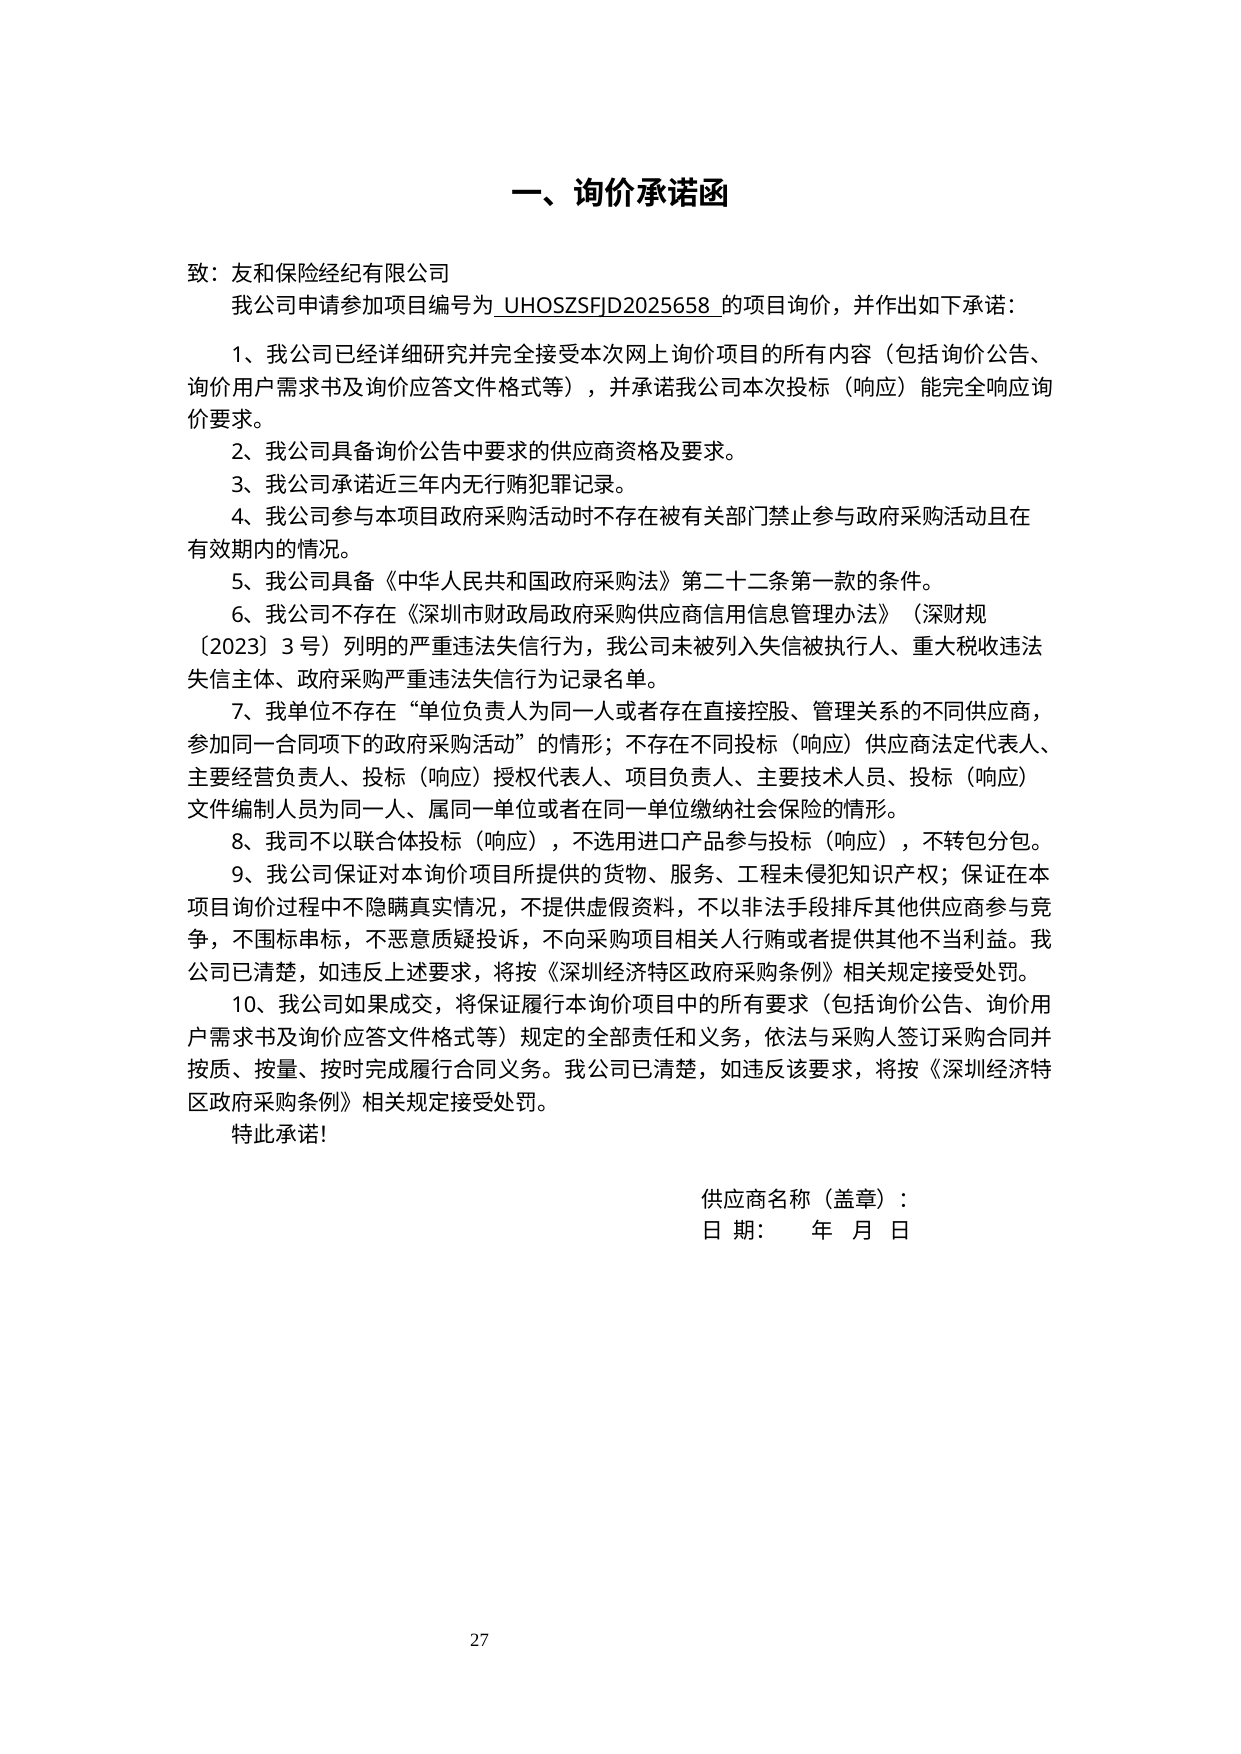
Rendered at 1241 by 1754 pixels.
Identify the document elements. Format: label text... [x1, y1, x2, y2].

text 一、询价承诺函 [187, 158, 1053, 223]
text 日 期： 年 月 日 [187, 1213, 1053, 1245]
text 特此承诺！ [187, 1117, 1053, 1149]
text 4、我公司参与本项目政府采购活动时不存在被有关部门禁止参与政府采购活动且在有效期内的情况。 [187, 499, 1053, 564]
text 我公司申请参加项目编号为 UHOSZSFJD2025658 的项目询价，并作出如下承诺： [187, 288, 1053, 321]
text 5、我公司具备《中华人民共和国政府采购法》第二十二条第一款的条件。 [187, 564, 1053, 597]
text 7、我单位不存在“单位负责人为同一人或者存在直接控股、管理关系的不同供应商，参加同一合同项下的政府采购活动”的情形；不存在不同投标（响应）供应商法定代表人、主要经营负责人、投标（响应）授权代表人、项目负责人、主要技术人员、投标（响应）文件编制人员为同一人、属同一单位或者在同一单位缴纳社会保险的情形。 [187, 694, 1053, 824]
text 6、我公司不存在《深圳市财政局政府采购供应商信用信息管理办法》（深财规〔2023〕3 号）列明的严重违法失信行为，我公司未被列入失信被执行人、重大税收违法失信主体、政府采购严重违法失信行为记录名单。 [187, 597, 1053, 694]
text 供应商名称（盖章）： [187, 1182, 1053, 1213]
text 3、我公司承诺近三年内无行贿犯罪记录。 [187, 467, 1053, 499]
text 8、我司不以联合体投标（响应），不选用进口产品参与投标（响应），不转包分包。 [187, 824, 1053, 857]
text 致：友和保险经纪有限公司 [187, 256, 1053, 288]
text 1、我公司已经详细研究并完全接受本次网上询价项目的所有内容（包括询价公告、询价用户需求书及询价应答文件格式等），并承诺我公司本次投标（响应）能完全响应询价要求。 [187, 337, 1053, 434]
text 10、我公司如果成交，将保证履行本询价项目中的所有要求（包括询价公告、询价用户需求书及询价应答文件格式等）规定的全部责任和义务，依法与采购人签订采购合同并按质、按量、按时完成履行合同义务。我公司已清楚，如违反该要求，将按《深圳经济特区政府采购条例》相关规定接受处罚。 [187, 987, 1053, 1117]
text 9、我公司保证对本询价项目所提供的货物、服务、工程未侵犯知识产权；保证在本项目询价过程中不隐瞒真实情况，不提供虚假资料，不以非法手段排斥其他供应商参与竞争，不围标串标，不恶意质疑投诉，不向采购项目相关人行贿或者提供其他不当利益。我公司已清楚，如违反上述要求，将按《深圳经济特区政府采购条例》相关规定接受处罚。 [187, 857, 1053, 987]
text 2、我公司具备询价公告中要求的供应商资格及要求。 [187, 434, 1053, 467]
